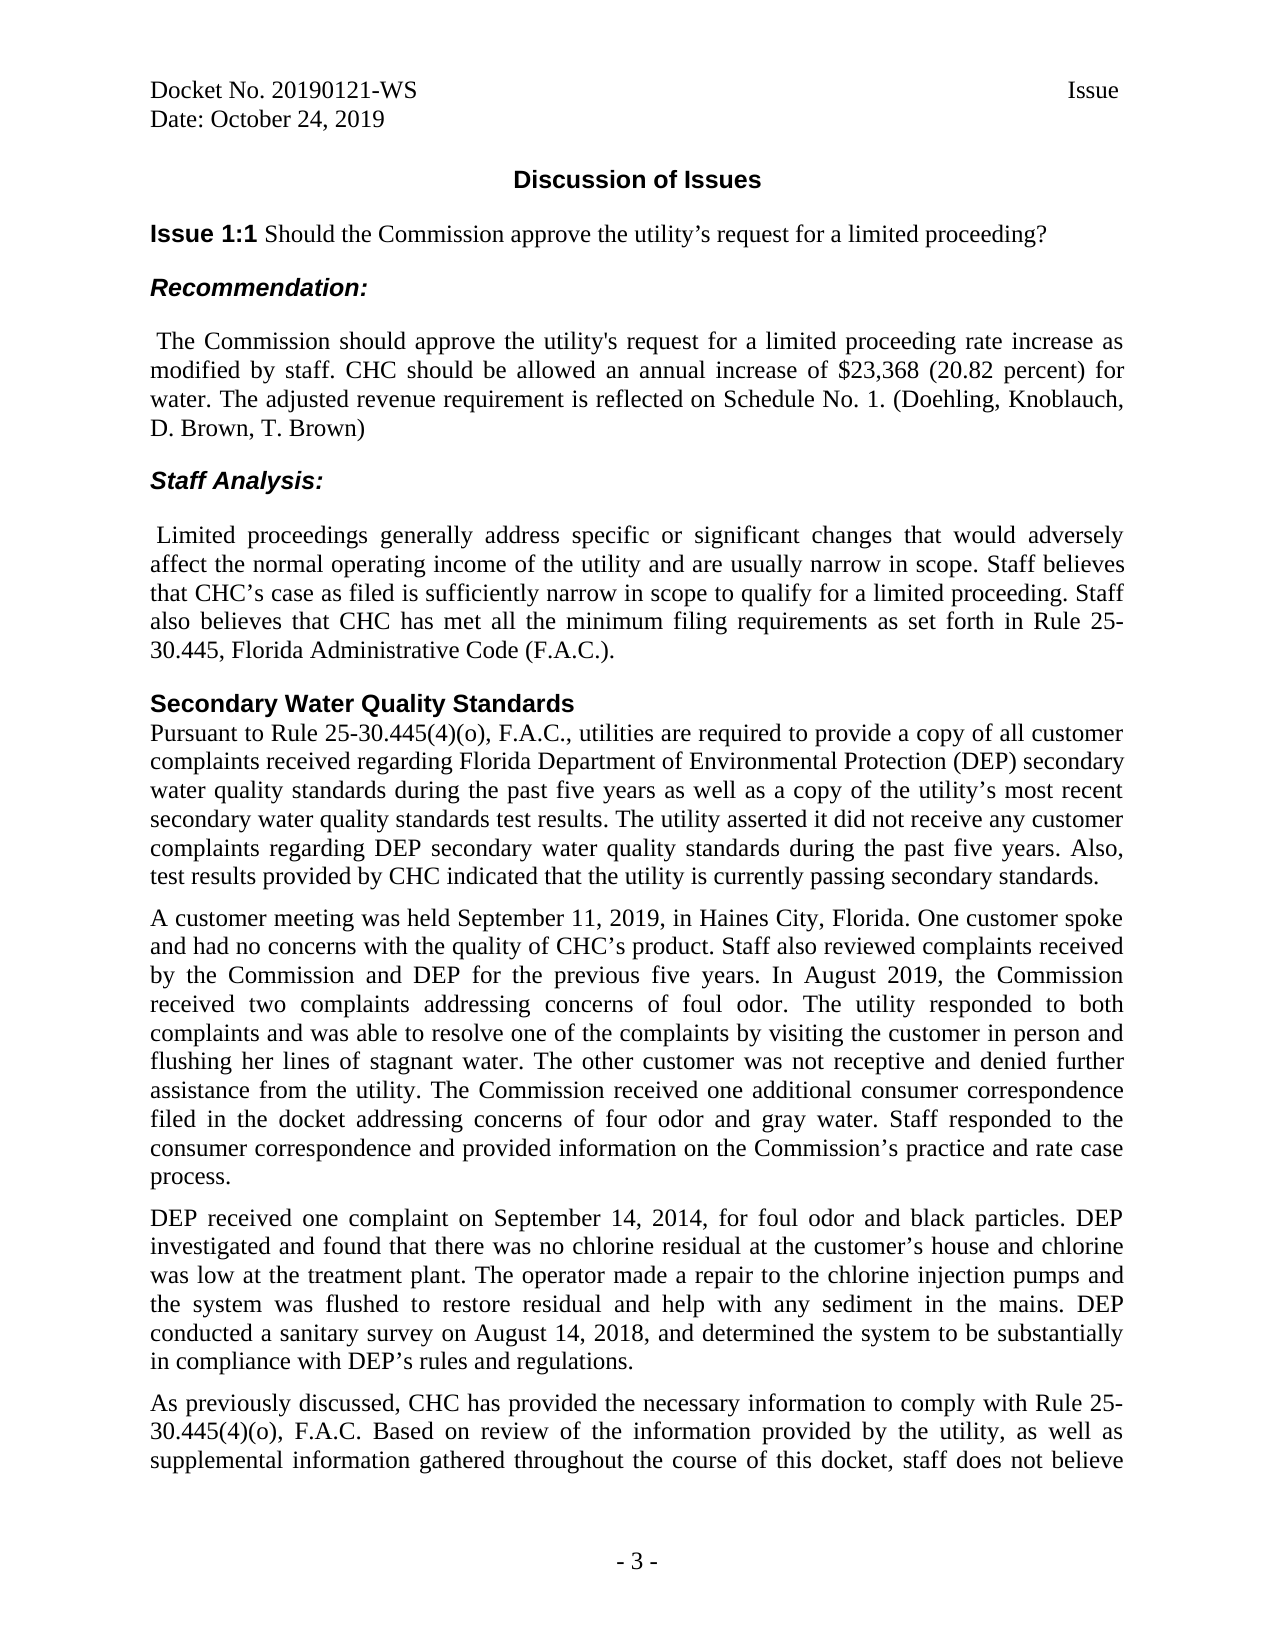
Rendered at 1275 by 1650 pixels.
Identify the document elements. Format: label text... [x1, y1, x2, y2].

subtitle Issue 1: Should the Commission approve the utility’s request for a limited proceeding? [150, 219, 1125, 248]
text Secondary Water Quality Standards [150, 689, 1125, 718]
subtitle Discussion of Issues [150, 165, 1125, 194]
text A customer meeting was held September 11, 2019, in Haines City, Florida. One customer spoke and had no concerns with the quality of CHC’s product. Staff also reviewed complaints received by the Commission and DEP for the previous five years. In August 2019, the Commission received two complaints addressing concerns of foul odor. The utility responded to both complaints and was able to resolve one of the complaints by visiting the customer in person and flushing her lines of stagnant water. The other customer was not receptive and denied further assistance from the utility. The Commission received one additional consumer correspondence filed in the docket addressing concerns of four odor and gray water. Staff responded to the consumer correspondence and provided information on the Commission’s practice and rate case process. [150, 903, 1125, 1190]
text Limited proceedings generally address specific or significant changes that would adversely affect the normal operating income of the utility and are usually narrow in scope. Staff believes that CHC’s case as filed is sufficiently narrow in scope to qualify for a limited proceeding. Staff also believes that CHC has met all the minimum filing requirements as set forth in Rule 25-30.445, Florida Administrative Code (F.A.C.). [150, 520, 1125, 664]
subtitle Recommendation: [150, 273, 1125, 301]
text Pursuant to Rule 25-30.445(4)(o), F.A.C., utilities are required to provide a copy of all customer complaints received regarding Florida Department of Environmental Protection (DEP) secondary water quality standards during the past five years as well as a copy of the utility’s most recent secondary water quality standards test results. The utility asserted it did not receive any customer complaints regarding DEP secondary water quality standards during the past five years. Also, test results provided by CHC indicated that the utility is currently passing secondary standards. [150, 718, 1125, 890]
text The Commission should approve the utility's request for a limited proceeding rate increase as modified by staff. CHC should be allowed an annual increase of $23,368 (20.82 percent) for water. The adjusted revenue requirement is reflected on Schedule No. 1. (Doehling, Knoblauch, D. Brown, T. Brown) [150, 326, 1125, 441]
text DEP received one complaint on September 14, 2014, for foul odor and black particles. DEP investigated and found that there was no chlorine residual at the customer’s house and chlorine was low at the treatment plant. The operator made a repair to the chlorine injection pumps and the system was flushed to restore residual and help with any sediment in the mains. DEP conducted a sanitary survey on August 14, 2018, and determined the system to be substantially in compliance with DEP’s rules and regulations. [150, 1203, 1125, 1375]
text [150, 1388, 1125, 1474]
subtitle Staff Analysis: [150, 466, 1125, 495]
